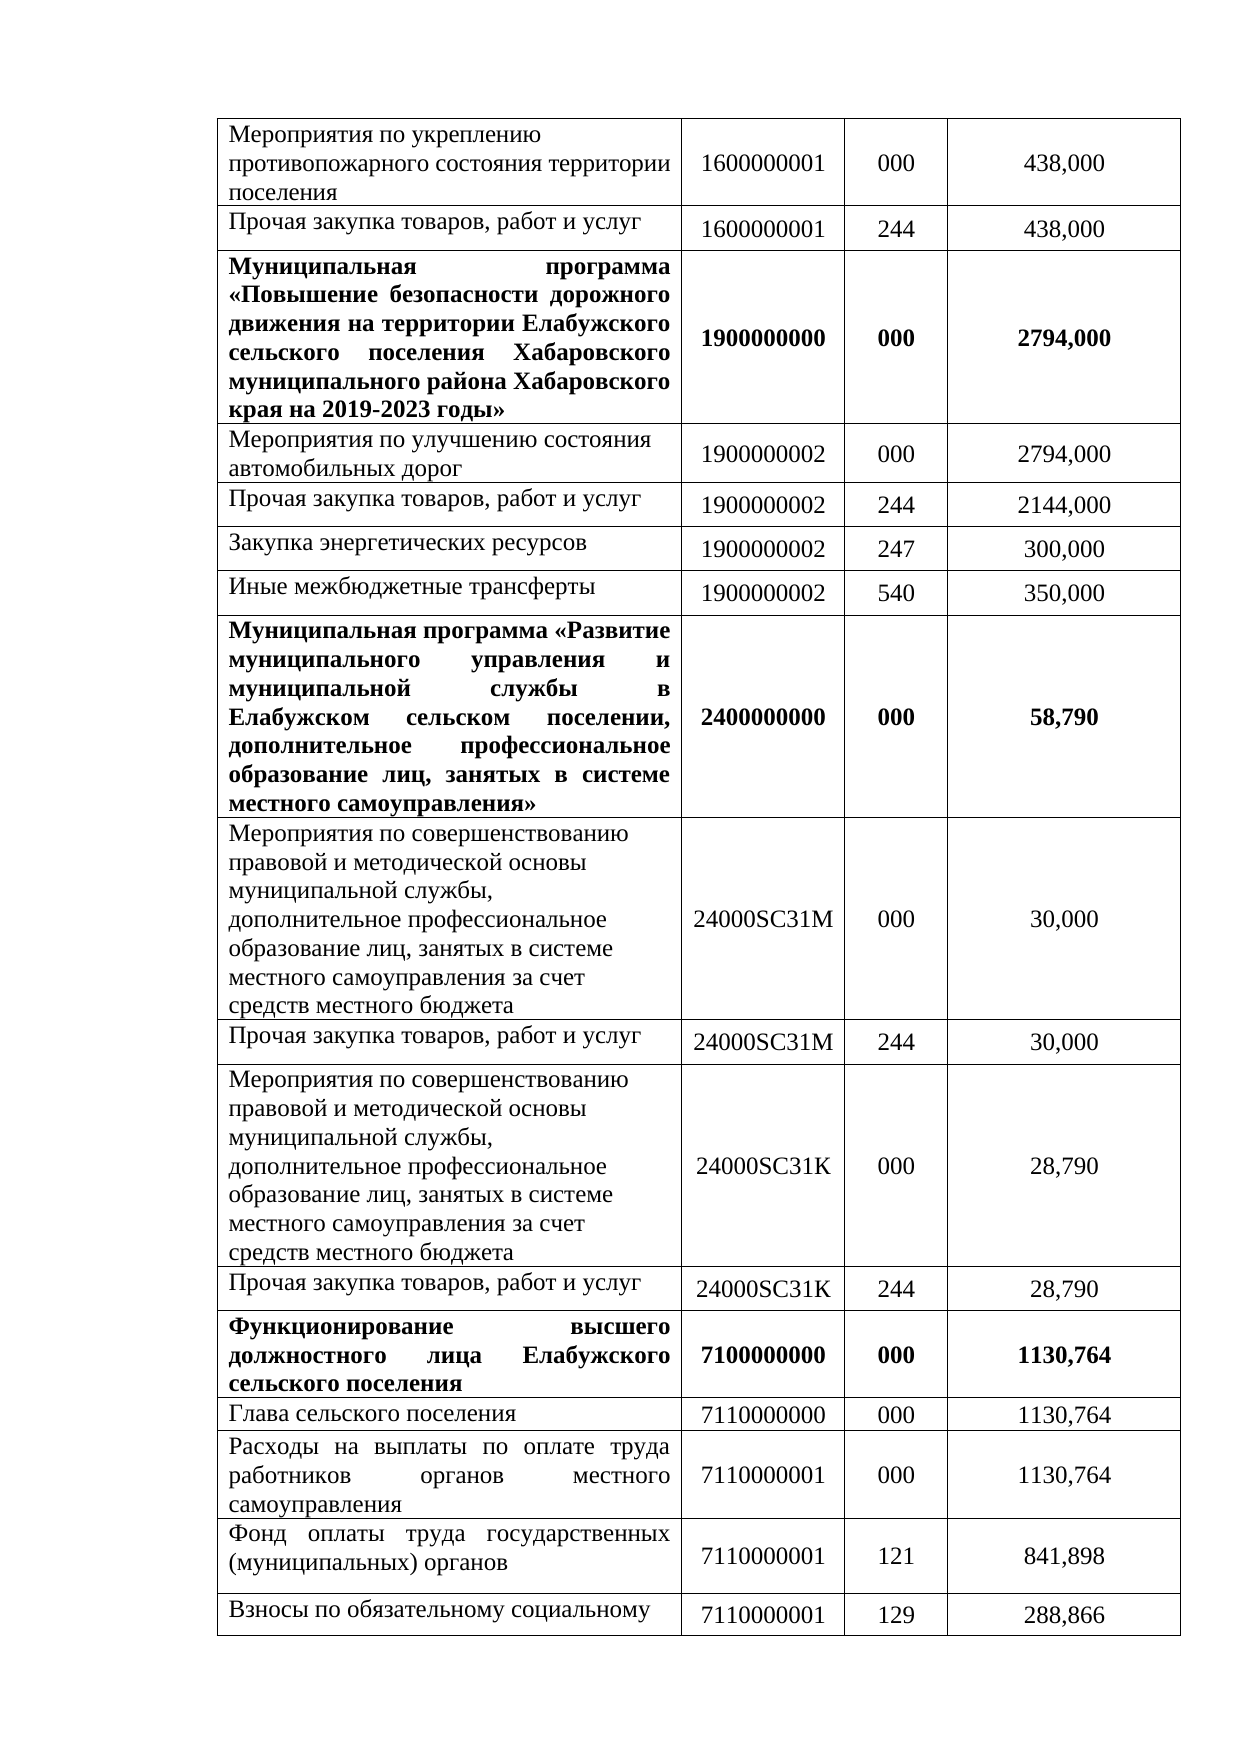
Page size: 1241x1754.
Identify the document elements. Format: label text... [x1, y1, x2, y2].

table_cell Мероприятия по совершенствованию правовой и методической основы муниципальной службы, дополнительное профессиональное образование лиц, занятых в системе местного самоуправления за счет средств местного бюджета [218, 1065, 681, 1266]
table_cell 30,000 [948, 818, 1180, 1019]
table_cell 58,790 [948, 616, 1180, 817]
table_cell 1600000001 [682, 119, 844, 205]
table_cell 129 [845, 1594, 947, 1635]
table_cell 438,000 [948, 119, 1180, 205]
table_cell 24000SC31К [682, 1065, 844, 1266]
table_cell Мероприятия по улучшению состояния автомобильных дорог [218, 424, 681, 482]
table_cell 350,000 [948, 571, 1180, 614]
table_cell 1900000000 [682, 251, 844, 423]
table_cell 2794,000 [948, 251, 1180, 423]
table_cell 1900000002 [682, 483, 844, 526]
table_cell Прочая закупка товаров, работ и услуг [218, 206, 681, 250]
table_cell 1900000002 [682, 571, 844, 614]
table_cell 1130,764 [948, 1311, 1180, 1397]
table_cell 244 [845, 1020, 947, 1063]
table_cell 244 [845, 1267, 947, 1310]
table_cell 7110000001 [682, 1594, 844, 1635]
table_cell 1600000001 [682, 206, 844, 250]
table_cell 244 [845, 206, 947, 250]
table_cell Закупка энергетических ресурсов [218, 527, 681, 570]
table_cell Фонд оплаты труда государственных (муниципальных) органов [218, 1519, 681, 1593]
table_cell 1900000002 [682, 527, 844, 570]
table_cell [218, 1594, 681, 1635]
table_cell Муниципальная программа «Развитие муниципального управления и муниципальной службы в Елабужском сельском поселении, дополнительное профессиональное образование лиц, занятых в системе местного самоуправления» [218, 616, 681, 817]
table_cell Прочая закупка товаров, работ и услуг [218, 483, 681, 526]
table_cell 000 [845, 424, 947, 482]
table_cell 28,790 [948, 1267, 1180, 1310]
table_cell Функционирование высшего должностного лица Елабужского сельского поселения [218, 1311, 681, 1397]
table_cell 30,000 [948, 1020, 1180, 1063]
table_cell 24000SC31М [682, 818, 844, 1019]
table_cell 24000SC31М [682, 1020, 844, 1063]
table_cell Мероприятия по совершенствованию правовой и методической основы муниципальной службы, дополнительное профессиональное образование лиц, занятых в системе местного самоуправления за счет средств местного бюджета [218, 818, 681, 1019]
table_cell 000 [845, 1065, 947, 1266]
table_cell 2400000000 [682, 616, 844, 817]
table_cell 28,790 [948, 1065, 1180, 1266]
table_cell 000 [845, 119, 947, 205]
table_cell 300,000 [948, 527, 1180, 570]
table_cell Глава сельского поселения [218, 1398, 681, 1430]
table_cell Расходы на выплаты по оплате труда работников органов местного самоуправления [218, 1431, 681, 1517]
table_cell 2794,000 [948, 424, 1180, 482]
table_cell 000 [845, 1431, 947, 1517]
table_cell 247 [845, 527, 947, 570]
table_cell 000 [845, 251, 947, 423]
table_cell 000 [845, 1311, 947, 1397]
table_cell Мероприятия по укреплению противопожарного состояния территории поселения [218, 119, 681, 205]
table_cell 1130,764 [948, 1398, 1180, 1430]
table_cell 7110000000 [682, 1398, 844, 1430]
table_cell 000 [845, 818, 947, 1019]
table_cell Муниципальная программа «Повышение безопасности дорожного движения на территории Елабужского сельского поселения Хабаровского муниципального района Хабаровского края на 2019-2023 годы» [218, 251, 681, 423]
table_cell 1900000002 [682, 424, 844, 482]
table_cell 000 [845, 616, 947, 817]
table_cell 438,000 [948, 206, 1180, 250]
table_cell 1130,764 [948, 1431, 1180, 1517]
table_cell 244 [845, 483, 947, 526]
table_cell Прочая закупка товаров, работ и услуг [218, 1267, 681, 1310]
table_cell Прочая закупка товаров, работ и услуг [218, 1020, 681, 1063]
table_cell 540 [845, 571, 947, 614]
table_cell 7110000001 [682, 1431, 844, 1517]
table_cell 000 [845, 1398, 947, 1430]
table_cell 288,866 [948, 1594, 1180, 1635]
table_cell 7100000000 [682, 1311, 844, 1397]
table_cell 2144,000 [948, 483, 1180, 526]
table_cell 841,898 [948, 1519, 1180, 1593]
table_cell 121 [845, 1519, 947, 1593]
table_cell 24000SC31К [682, 1267, 844, 1310]
table_cell 7110000001 [682, 1519, 844, 1593]
table_cell Иные межбюджетные трансферты [218, 571, 681, 614]
